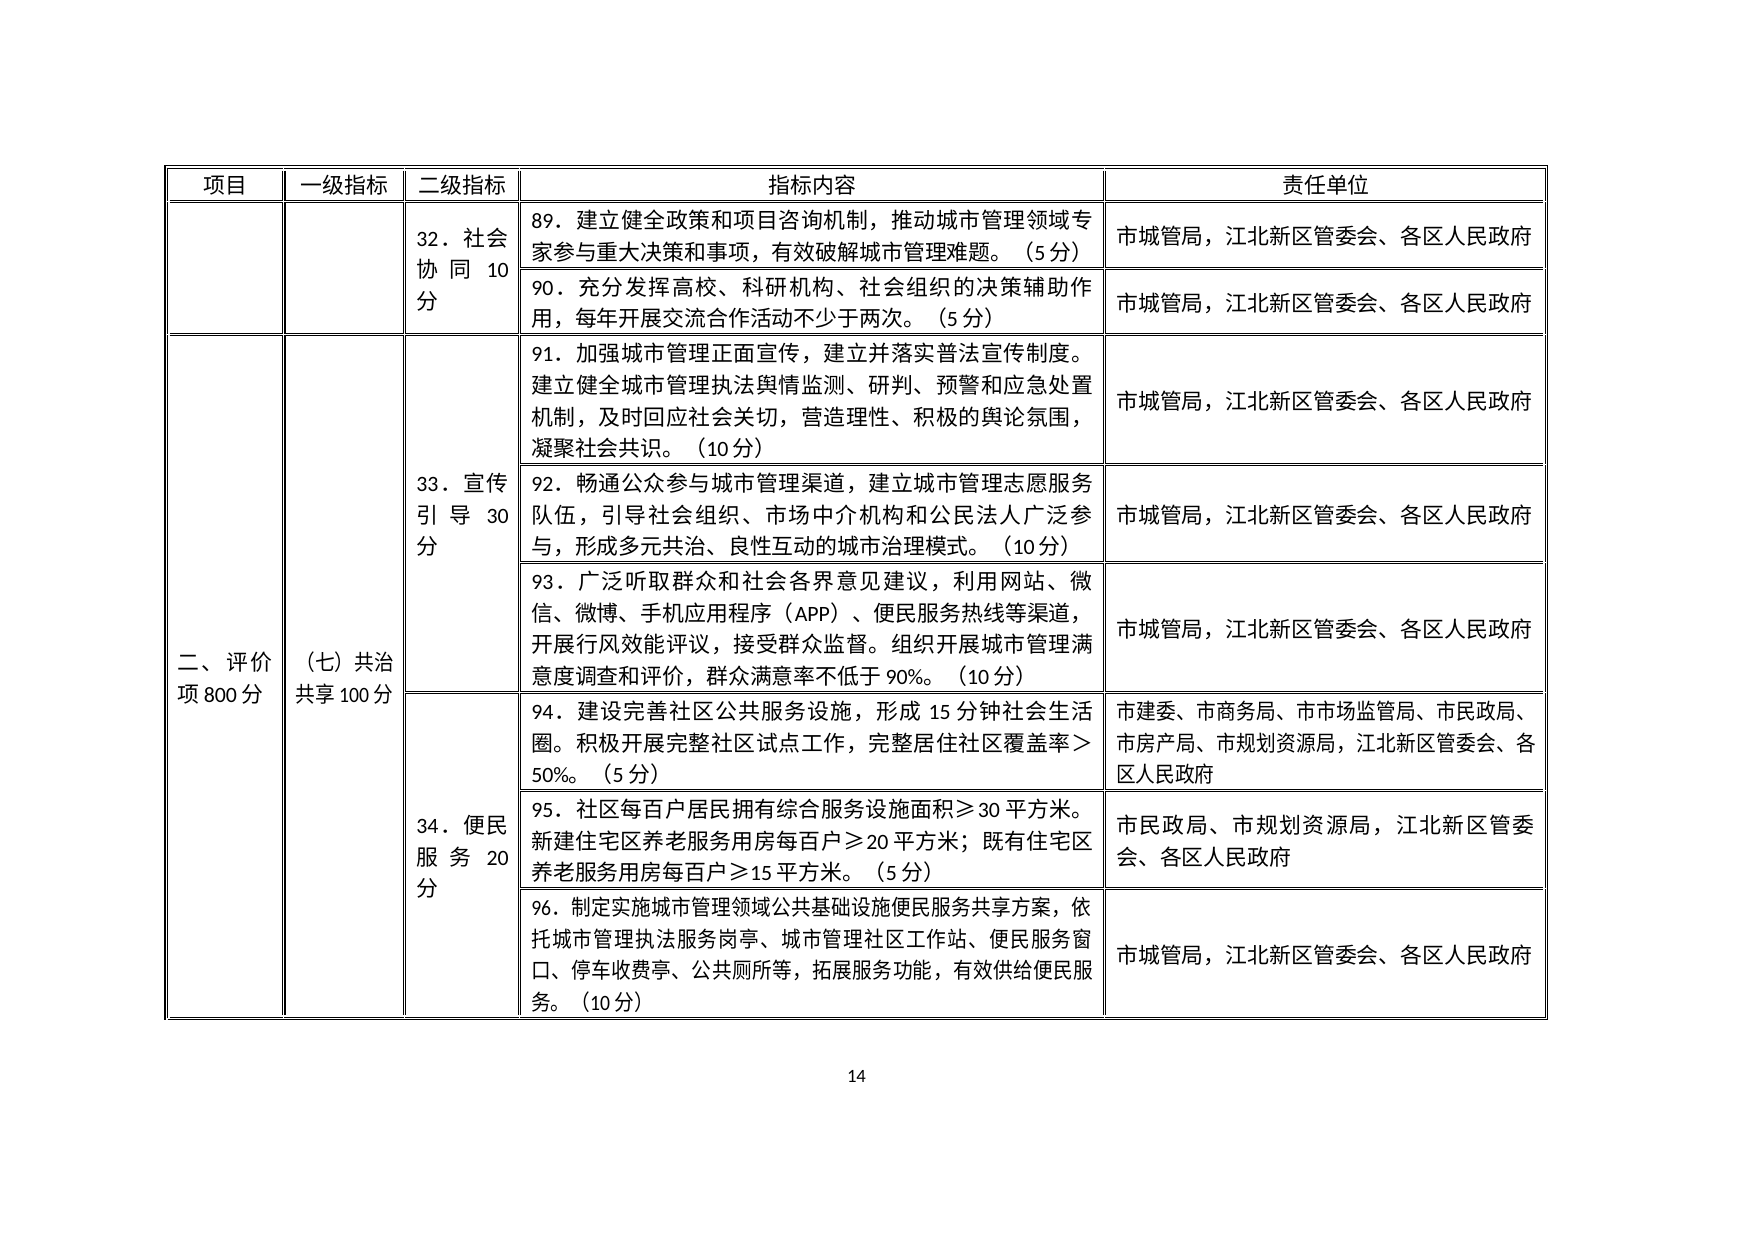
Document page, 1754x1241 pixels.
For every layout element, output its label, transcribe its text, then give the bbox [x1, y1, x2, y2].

table_header 二级指标 [405, 166, 520, 200]
table_cell 市城管局，江北新区管委会、各区人民政府 [1105, 200, 1547, 267]
table_cell 89．建立健全政策和项目咨询机制，推动城市管理领域专家参与重大决策和事项，有效破解城市管理难题。（5分） [521, 203, 1103, 267]
table_header 责任单位 [1105, 169, 1545, 200]
table_cell 市城管局，江北新区管委会、各区人民政府 [1105, 333, 1547, 463]
table_cell 90．充分发挥高校、科研机构、社会组织的决策辅助作用，每年开展交流合作活动不少于两次。（5分） [521, 270, 1103, 333]
table_cell 市建委、市商务局、市市场监管局、市民政局、市房产局、市规划资源局，江北新区管委会、各区人民政府 [1106, 691, 1545, 789]
table_cell （七）共治共享100分 [284, 333, 405, 1017]
table_cell 市城管局，江北新区管委会、各区人民政府 [1105, 887, 1547, 1017]
table_cell 93．广泛听取群众和社会各界意见建议，利用网站、微信、微博、手机应用程序（APP）、便民服务热线等渠道，开展行风效能评议，接受群众监督。组织开展城市管理满意度调查和评价，群众满意率不低于90%。（10分） [521, 564, 1103, 691]
table_cell 32．社会协同10分 [406, 203, 518, 333]
table_cell 34．便民服务20分 [405, 691, 520, 1017]
table_cell 33．宣传引导30分 [406, 336, 518, 691]
table_cell 94．建设完善社区公共服务设施，形成15分钟社会生活圈。积极开展完整社区试点工作，完整居住社区覆盖率＞50%。（5分） [521, 694, 1103, 789]
table_cell 市城管局，江北新区管委会、各区人民政府 [1105, 561, 1547, 691]
table_cell 二、评价项800分 [166, 333, 284, 1017]
table_cell 91．加强城市管理正面宣传，建立并落实普法宣传制度。建立健全城市管理执法舆情监测、研判、预警和应急处置机制，及时回应社会关切，营造理性、积极的舆论氛围，凝聚社会共识。（10分） [521, 336, 1103, 463]
table_header 项目 [166, 166, 284, 200]
table_cell 市城管局，江北新区管委会、各区人民政府 [1105, 463, 1547, 561]
table_header 一级指标 [284, 166, 405, 200]
table_cell 市城管局，江北新区管委会、各区人民政府 [1106, 267, 1545, 333]
table_cell 市民政局、市规划资源局，江北新区管委会、各区人民政府 [1105, 789, 1547, 887]
table_cell 96．制定实施城市管理领域公共基础设施便民服务共享方案，依托城市管理执法服务岗亭、城市管理社区工作站、便民服务窗口、停车收费亭、公共厕所等，拓展服务功能，有效供给便民服务。（10分） [520, 887, 1105, 1017]
table_cell 95．社区每百户居民拥有综合服务设施面积≥30平方米。新建住宅区养老服务用房每百户≥20平方米；既有住宅区养老服务用房每百户≥15平方米。（5分） [521, 792, 1103, 887]
table_header 指标内容 [520, 166, 1105, 200]
table_cell 92．畅通公众参与城市管理渠道，建立城市管理志愿服务队伍，引导社会组织、市场中介机构和公民法人广泛参与，形成多元共治、良性互动的城市治理模式。（10分） [521, 466, 1103, 561]
